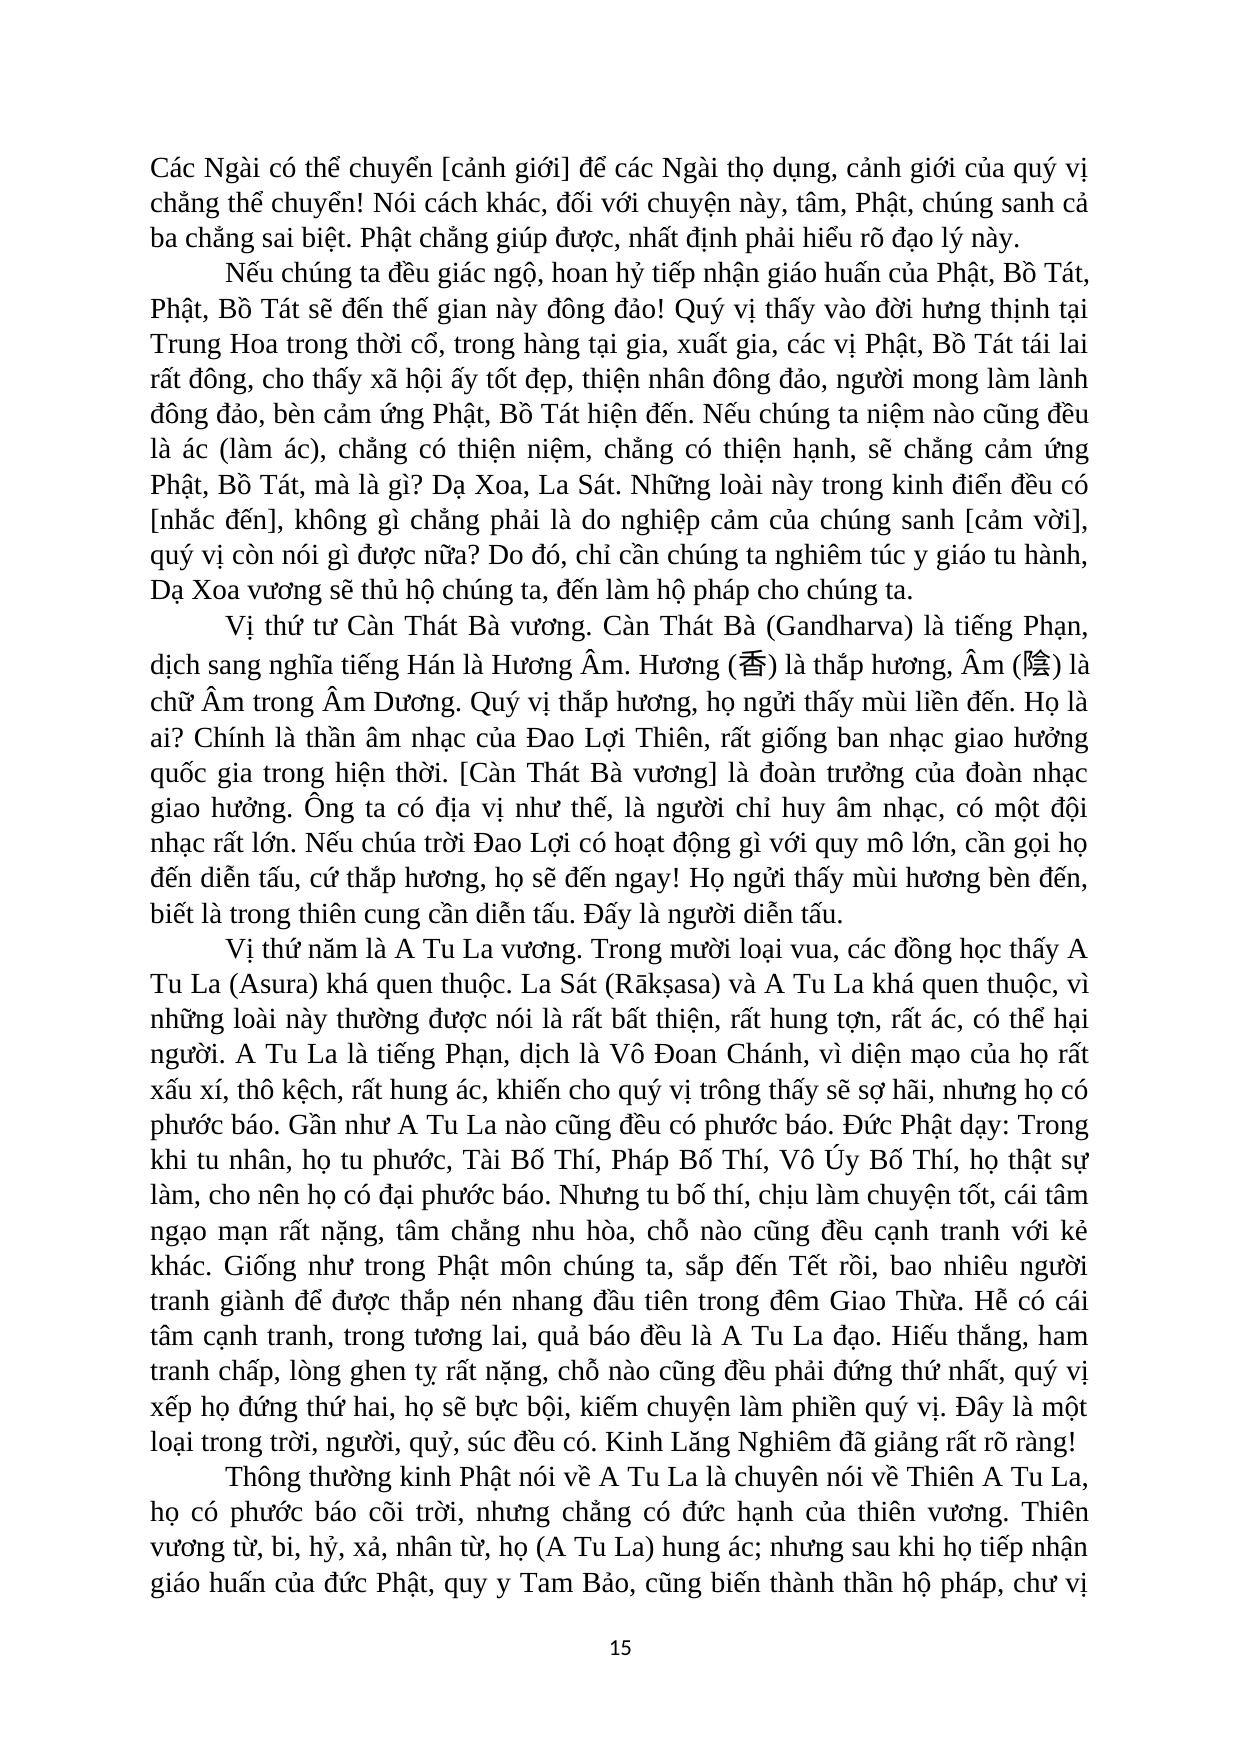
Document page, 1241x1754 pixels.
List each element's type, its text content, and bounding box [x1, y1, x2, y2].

text Nếu chúng ta đều giác ngộ, hoan hỷ tiếp nhận giáo huấn của Phật, Bồ Tát, Phật, Bồ Tát sẽ đến thế gian này đông đảo! Quý vị thấy vào đời hưng thịnh tại Trung Hoa trong thời cổ, trong hàng tại gia, xuất gia, các vị Phật, Bồ Tát tái lai rất đông, cho thấy xã hội ấy tốt đẹp, thiện nhân đông đảo, người mong làm lành đông đảo, bèn cảm ứng Phật, Bồ Tát hiện đến. Nếu chúng ta niệm nào cũng đều là ác (làm ác), chẳng có thiện niệm, chẳng có thiện hạnh, sẽ chẳng cảm ứng Phật, Bồ Tát, mà là gì? Dạ Xoa, La Sát. Những loài này trong kinh điển đều có [nhắc đến], không gì chẳng phải là do nghiệp cảm của chúng sanh [cảm vời], quý vị còn nói gì được nữa? Do đó, chỉ cần chúng ta nghiêm túc y giáo tu hành, Dạ Xoa vương sẽ thủ hộ chúng ta, đến làm hộ pháp cho chúng ta. [150, 256, 1090, 606]
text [150, 150, 1090, 254]
text Vị thứ tư Càn Thát Bà vương. Càn Thát Bà (Gandharva) là tiếng Phạn, dịch sang nghĩa tiếng Hán là Hương Âm. Hương (香) là thắp hương, Âm (陰) là chữ Âm trong Âm Dương. Quý vị thắp hương, họ ngửi thấy mùi liền đến. Họ là ai? Chính là thần âm nhạc của Đao Lợi Thiên, rất giống ban nhạc giao hưởng quốc gia trong hiện thời. [Càn Thát Bà vương] là đoàn trưởng của đoàn nhạc giao hưởng. Ông ta có địa vị như thế, là người chỉ huy âm nhạc, có một đội nhạc rất lớn. Nếu chúa trời Đao Lợi có hoạt động gì với quy mô lớn, cần gọi họ đến diễn tấu, cứ thắp hương, họ sẽ đến ngay! Họ ngửi thấy mùi hương bèn đến, biết là trong thiên cung cần diễn tấu. Đấy là người diễn tấu. [150, 608, 1090, 929]
text Vị thứ năm là A Tu La vương. Trong mười loại vua, các đồng học thấy A Tu La (Asura) khá quen thuộc. La Sát (Rākṣasa) và A Tu La khá quen thuộc, vì những loài này thường được nói là rất bất thiện, rất hung tợn, rất ác, có thể hại người. A Tu La là tiếng Phạn, dịch là Vô Đoan Chánh, vì diện mạo của họ rất xấu xí, thô kệch, rất hung ác, khiến cho quý vị trông thấy sẽ sợ hãi, nhưng họ có phước báo. Gần như A Tu La nào cũng đều có phước báo. Đức Phật dạy: Trong khi tu nhân, họ tu phước, Tài Bố Thí, Pháp Bố Thí, Vô Úy Bố Thí, họ thật sự làm, cho nên họ có đại phước báo. Nhưng tu bố thí, chịu làm chuyện tốt, cái tâm ngạo mạn rất nặng, tâm chẳng nhu hòa, chỗ nào cũng đều cạnh tranh với kẻ khác. Giống như trong Phật môn chúng ta, sắp đến Tết rồi, bao nhiêu người tranh giành để được thắp nén nhang đầu tiên trong đêm Giao Thừa. Hễ có cái tâm cạnh tranh, trong tương lai, quả báo đều là A Tu La đạo. Hiếu thắng, ham tranh chấp, lòng ghen tỵ rất nặng, chỗ nào cũng đều phải đứng thứ nhất, quý vị xếp họ đứng thứ hai, họ sẽ bực bội, kiếm chuyện làm phiền quý vị. Đây là một loại trong trời, người, quỷ, súc đều có. Kinh Lăng Nghiêm đã giảng rất rõ ràng! [150, 931, 1090, 1457]
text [150, 1459, 1090, 1598]
